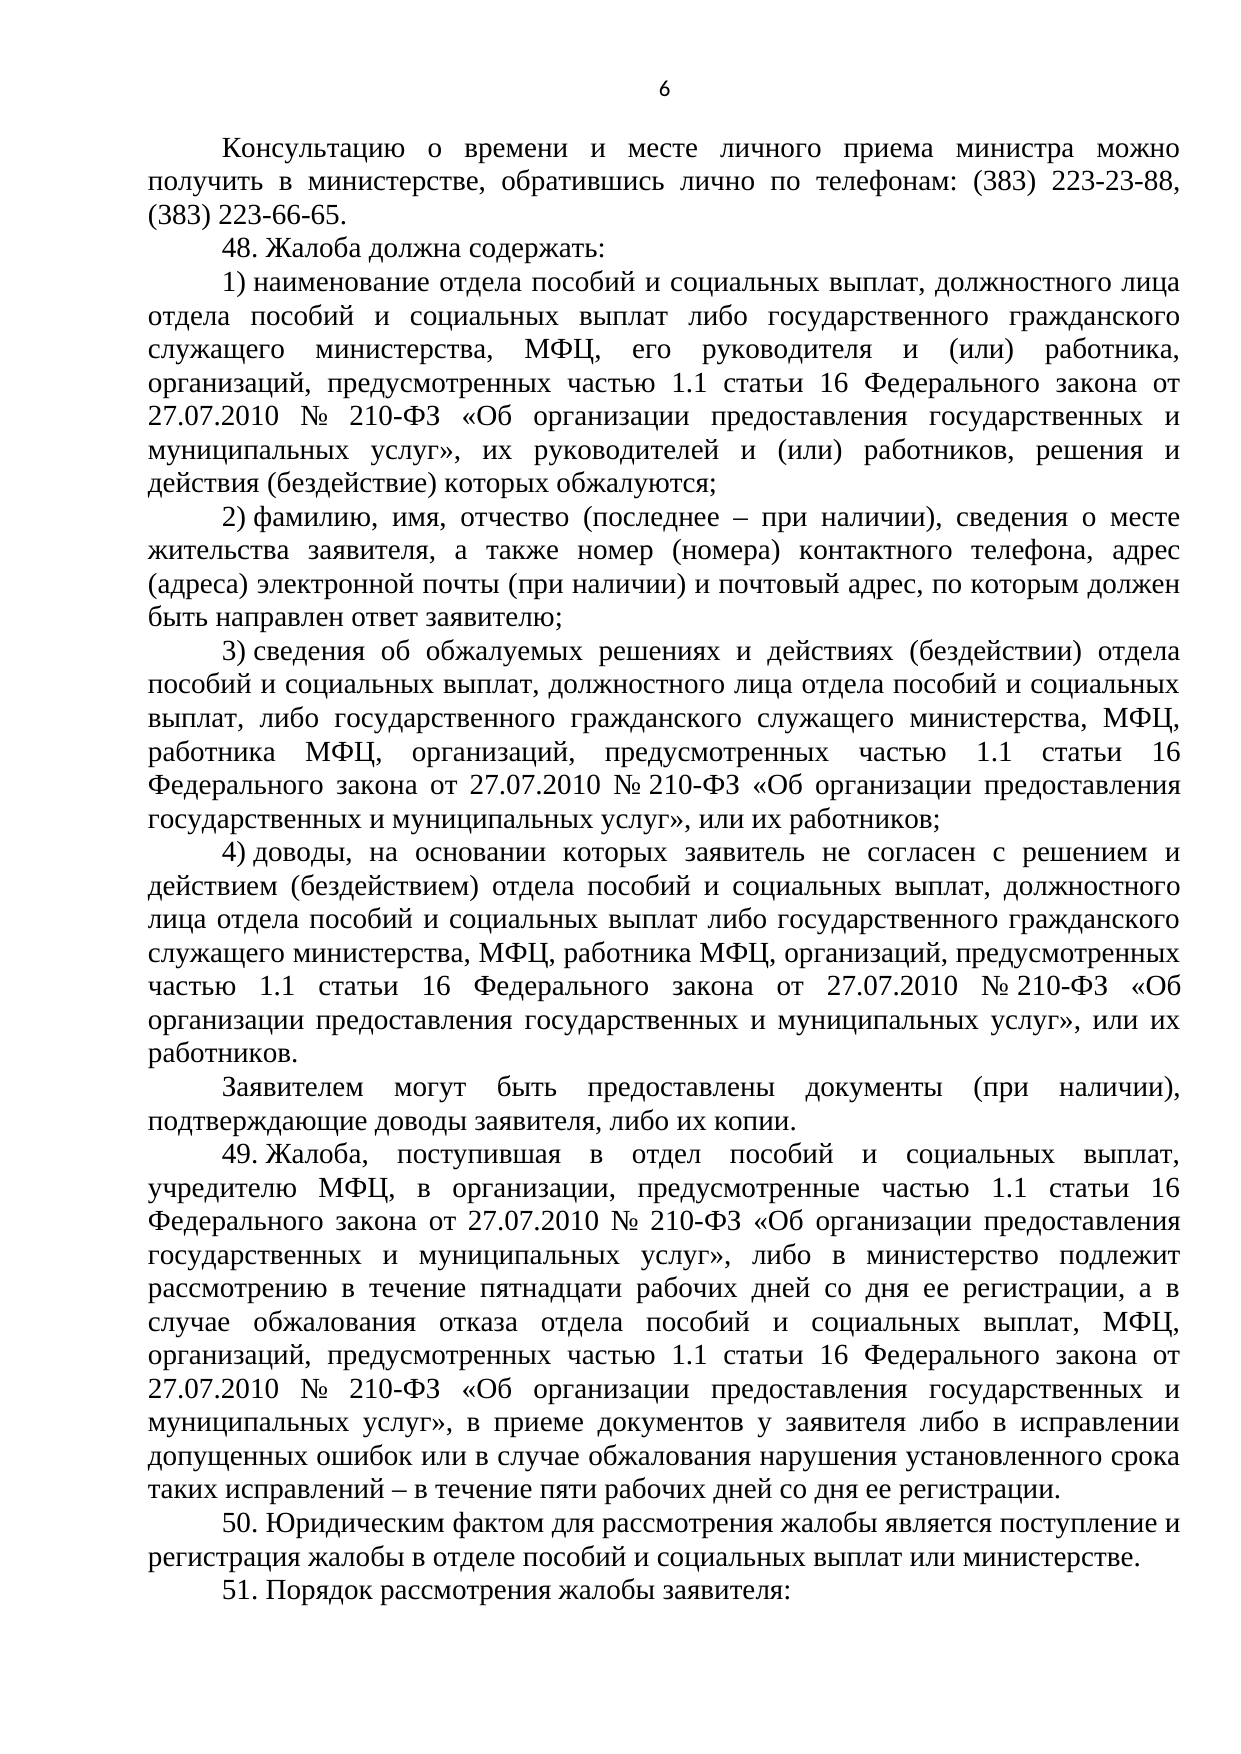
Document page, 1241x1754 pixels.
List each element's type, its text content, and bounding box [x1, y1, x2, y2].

text 49. Жалоба, поступившая в отдел пособий и социальных выплат, учредителю МФЦ, в организации, предусмотренные частью 1.1 статьи 16 Федерального закона от 27.07.2010 № 210-ФЗ «Об организации предоставления государственных и муниципальных услуг», либо в министерство подлежит рассмотрению в течение пятнадцати рабочих дней со дня ее регистрации, а в случае обжалования отказа отдела пособий и социальных выплат, МФЦ, организаций, предусмотренных частью 1.1 статьи 16 Федерального закона от 27.07.2010 № 210-ФЗ «Об организации предоставления государственных и муниципальных услуг», в приеме документов у заявителя либо в исправлении допущенных ошибок или в случае обжалования нарушения установленного срока таких исправлений – в течение пяти рабочих дней со дня ее регистрации. [148, 1136, 1181, 1505]
text 51. Порядок рассмотрения жалобы заявителя: [148, 1572, 1181, 1606]
text 50. Юридическим фактом для рассмотрения жалобы является поступление и регистрация жалобы в отделе пособий и социальных выплат или министерстве. [148, 1505, 1181, 1572]
text 48. Жалоба должна содержать: [148, 231, 1181, 264]
text Заявителем могут быть предоставлены документы (при наличии), подтверждающие доводы заявителя, либо их копии. [148, 1069, 1181, 1136]
text 3) сведения об обжалуемых решениях и действиях (бездействии) отдела пособий и социальных выплат, должностного лица отдела пособий и социальных выплат, либо государственного гражданского служащего министерства, МФЦ, работника МФЦ, организаций, предусмотренных частью 1.1 статьи 16 Федерального закона от 27.07.2010 № 210-ФЗ «Об организации предоставления государственных и муниципальных услуг», или их работников; [148, 633, 1181, 834]
text 2) фамилию, имя, отчество (последнее – при наличии), сведения о месте жительства заявителя, а также номер (номера) контактного телефона, адрес (адреса) электронной почты (при наличии) и почтовый адрес, по которым должен быть направлен ответ заявителю; [148, 499, 1181, 633]
text 1) наименование отдела пособий и социальных выплат, должностного лица отдела пособий и социальных выплат либо государственного гражданского служащего министерства, МФЦ, его руководителя и (или) работника, организаций, предусмотренных частью 1.1 статьи 16 Федерального закона от 27.07.2010 № 210-ФЗ «Об организации предоставления государственных и муниципальных услуг», их руководителей и (или) работников, решения и действия (бездействие) которых обжалуются; [148, 264, 1181, 499]
text 4) доводы, на основании которых заявитель не согласен с решением и действием (бездействием) отдела пособий и социальных выплат, должностного лица отдела пособий и социальных выплат либо государственного гражданского служащего министерства, МФЦ, работника МФЦ, организаций, предусмотренных частью 1.1 статьи 16 Федерального закона от 27.07.2010 № 210-ФЗ «Об организации предоставления государственных и муниципальных услуг», или их работников. [148, 834, 1181, 1069]
text Консультацию о времени и месте личного приема министра можно получить в министерстве, обратившись лично по телефонам: (383) 223-23-88, (383) 223-66-65. [148, 130, 1181, 231]
